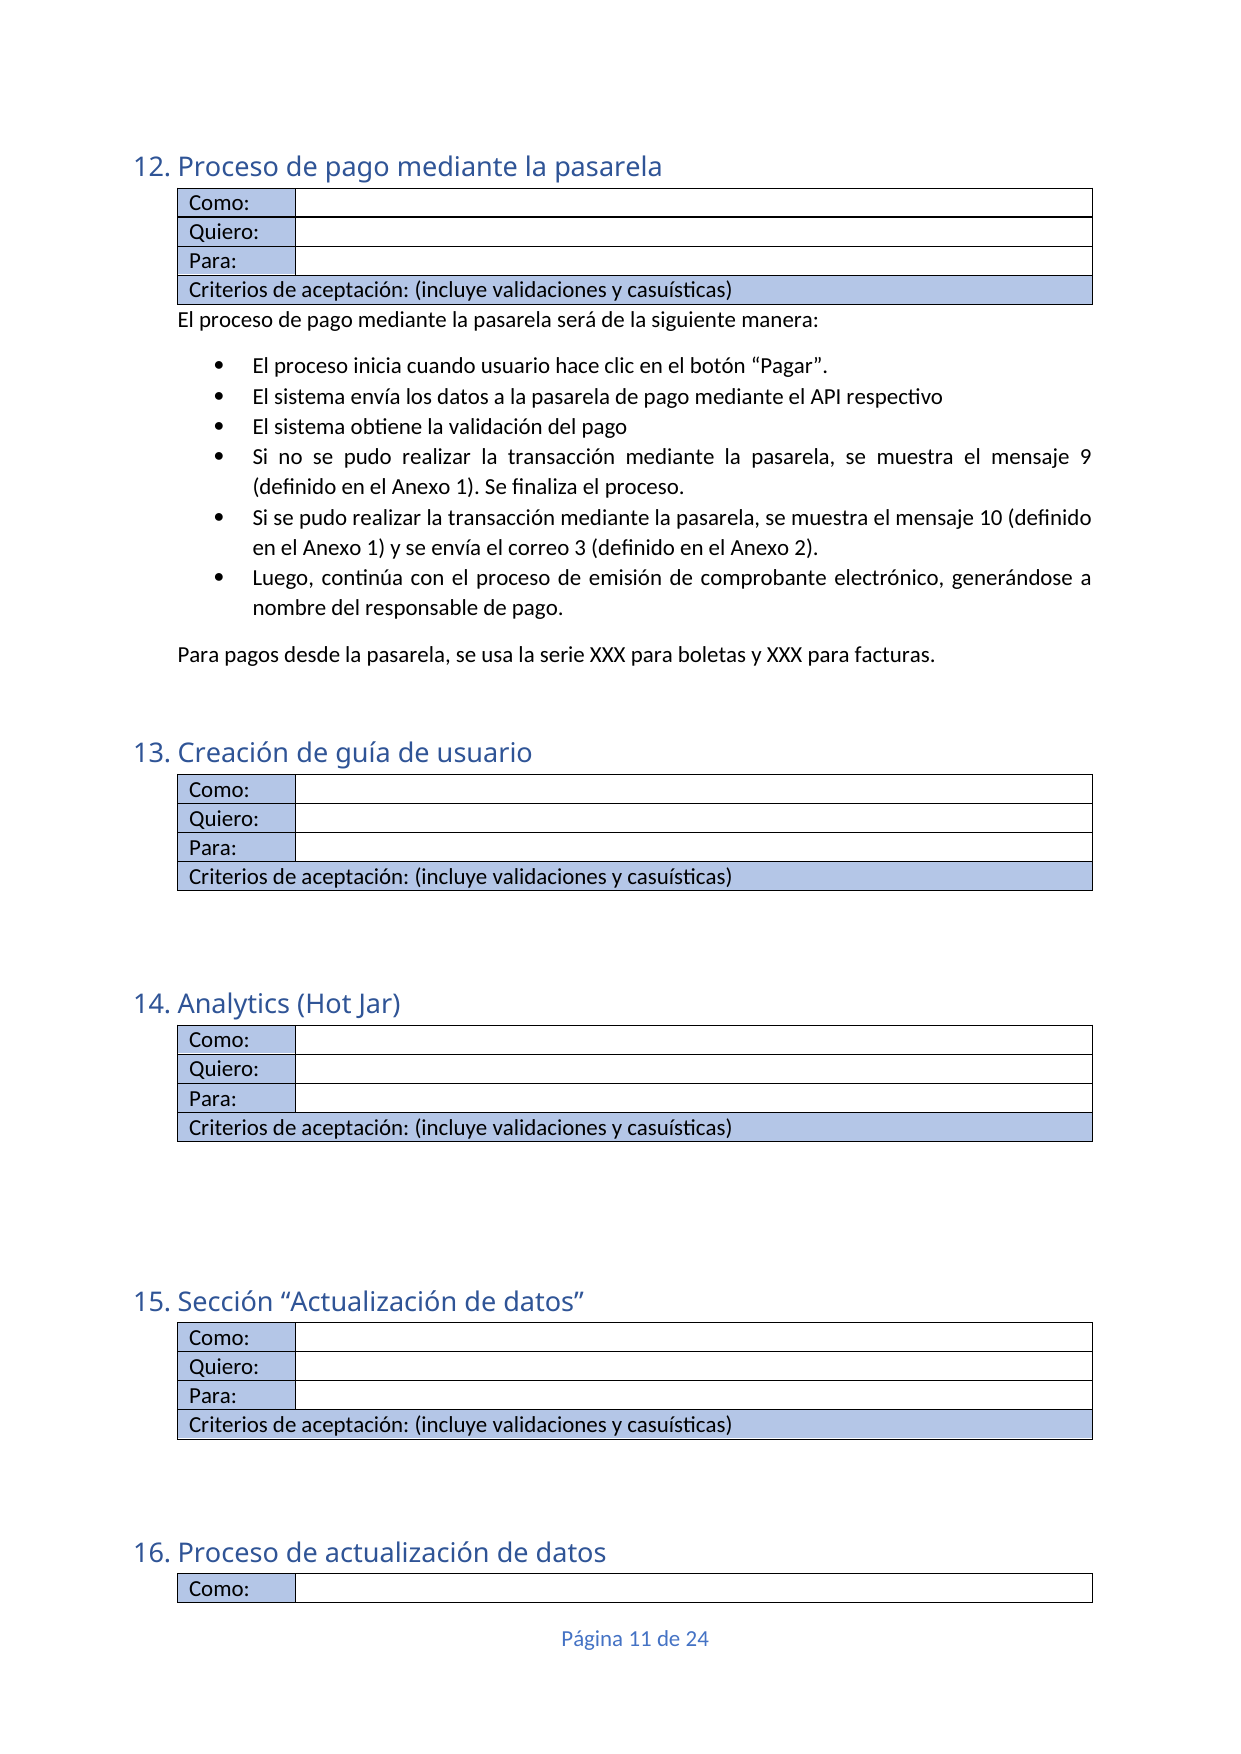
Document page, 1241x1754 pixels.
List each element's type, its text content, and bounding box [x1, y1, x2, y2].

table_header [296, 1026, 1092, 1053]
table_header [296, 775, 1092, 803]
table_cell Quiero: [178, 218, 295, 246]
list El sistema envía los datos a la pasarela de pago mediante el API respectivo [215, 382, 1093, 410]
table_header Como: [178, 775, 295, 803]
table_cell [296, 247, 1092, 274]
table_cell [296, 1352, 1092, 1380]
table_header [296, 1574, 1092, 1602]
table_header [296, 189, 1092, 216]
table_header Como: [178, 1323, 295, 1351]
text Para pagos desde la pasarela, se usa la serie XXX para boletas y XXX para facturas. [177, 640, 1093, 668]
table_header Como: [178, 189, 295, 216]
subtitle Sección “Actualización de datos” [133, 1282, 1093, 1319]
list El proceso inicia cuando usuario hace clic en el botón “Pagar”. [215, 352, 1093, 379]
subtitle Proceso de actualización de datos [133, 1533, 1093, 1570]
text El proceso de pago mediante la pasarela será de la siguiente manera: [177, 305, 1093, 333]
table_cell Para: [178, 1381, 295, 1409]
list Si se pudo realizar la transacción mediante la pasarela, se muestra el mensaje 10 (definido en el Anexo 1) y se envía el correo 3 (definido en el Anexo 2). [215, 503, 1093, 561]
table_cell Criterios de aceptación: (incluye validaciones y casuísticas) [178, 862, 1092, 890]
subtitle Proceso de pago mediante la pasarela [133, 148, 1093, 184]
list Luego, continúa con el proceso de emisión de comprobante electrónico, generándose a nombre del responsable de pago. [215, 563, 1093, 621]
table_cell Para: [178, 1084, 295, 1112]
table_cell [296, 804, 1092, 832]
subtitle Analytics (Hot Jar) [133, 985, 1093, 1022]
table_cell [296, 1055, 1092, 1083]
table_cell [296, 1084, 1092, 1112]
table_cell Criterios de aceptación: (incluye validaciones y casuísticas) [178, 1113, 1092, 1141]
table_cell Quiero: [178, 1055, 295, 1083]
table_header Como: [178, 1026, 295, 1053]
subtitle Creación de guía de usuario [133, 734, 1093, 771]
table_cell Quiero: [178, 804, 295, 832]
list El sistema obtiene la validación del pago [215, 412, 1093, 440]
table_cell [296, 1381, 1092, 1409]
table_cell [296, 218, 1092, 246]
table_cell Para: [178, 247, 295, 274]
table_cell Para: [178, 833, 295, 861]
table_cell Criterios de aceptación: (incluye validaciones y casuísticas) [178, 276, 1092, 304]
table_header [296, 1323, 1092, 1351]
table_header Como: [178, 1574, 295, 1602]
list Si no se pudo realizar la transacción mediante la pasarela, se muestra el mensaje 9 (definido en el Anexo 1). Se finaliza el proceso. [215, 442, 1093, 500]
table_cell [178, 1410, 1092, 1438]
table_cell Quiero: [178, 1352, 295, 1380]
table_cell [296, 833, 1092, 861]
